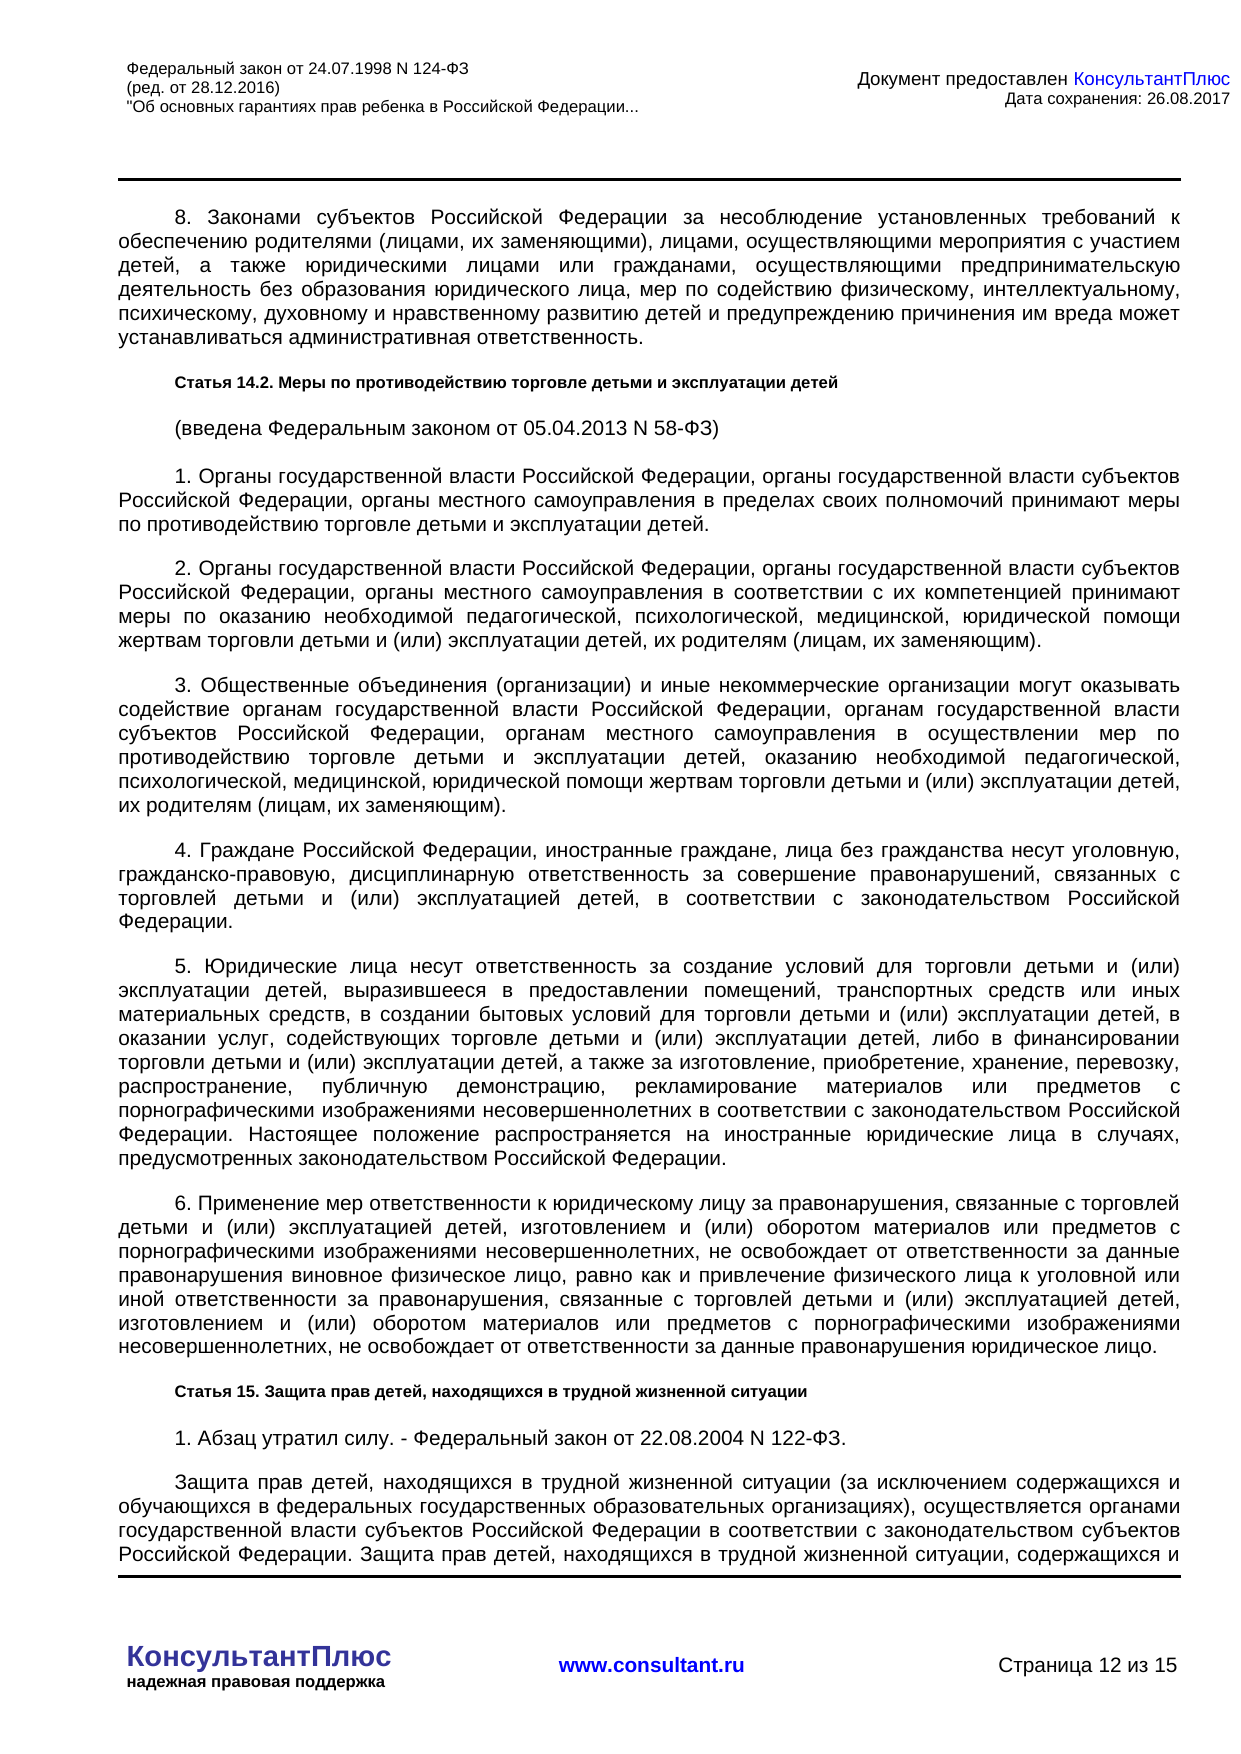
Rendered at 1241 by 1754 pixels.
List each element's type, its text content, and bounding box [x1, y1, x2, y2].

title Статья 15. Защита прав детей, находящихся в трудной жизненной ситуации [118, 1382, 1181, 1401]
text 8. Законами субъектов Российской Федерации за несоблюдение установленных требований к обеспечению родителями (лицами, их заменяющими), лицами, осуществляющими мероприятия с участием детей, а также юридическими лицами или гражданами, осуществляющими предпринимательскую деятельность без образования юридического лица, мер по содействию физическому, интеллектуальному, психическому, духовному и нравственному развитию детей и предупреждению причинения им вреда может устанавливаться административная ответственность. [118, 205, 1181, 348]
title Статья 14.2. Меры по противодействию торговле детьми и эксплуатации детей [118, 372, 1181, 392]
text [118, 1470, 1181, 1566]
text 1. Абзац утратил силу. - Федеральный закон от 22.08.2004 N 122-ФЗ. [118, 1425, 1181, 1449]
text 4. Граждане Российской Федерации, иностранные граждане, лица без гражданства несут уголовную, гражданско-правовую, дисциплинарную ответственность за совершение правонарушений, связанных с торговлей детьми и (или) эксплуатацией детей, в соответствии с законодательством Российской Федерации. [118, 837, 1181, 933]
text (введена Федеральным законом от 05.04.2013 N 58-ФЗ) [118, 416, 1181, 439]
text 6. Применение мер ответственности к юридическому лицу за правонарушения, связанные с торговлей детьми и (или) эксплуатацией детей, изготовлением и (или) оборотом материалов или предметов с порнографическими изображениями несовершеннолетних, не освобождает от ответственности за данные правонарушения виновное физическое лицо, равно как и привлечение физического лица к уголовной или иной ответственности за правонарушения, связанные с торговлей детьми и (или) эксплуатацией детей, изготовлением и (или) оборотом материалов или предметов с порнографическими изображениями несовершеннолетних, не освобождает от ответственности за данные правонарушения юридическое лицо. [118, 1191, 1181, 1358]
text 3. Общественные объединения (организации) и иные некоммерческие организации могут оказывать содействие органам государственной власти Российской Федерации, органам государственной власти субъектов Российской Федерации, органам местного самоуправления в осуществлении мер по противодействию торговле детьми и эксплуатации детей, оказанию необходимой педагогической, психологической, медицинской, юридической помощи жертвам торговли детьми и (или) эксплуатации детей, их родителям (лицам, их заменяющим). [118, 673, 1181, 817]
text 1. Органы государственной власти Российской Федерации, органы государственной власти субъектов Российской Федерации, органы местного самоуправления в пределах своих полномочий принимают меры по противодействию торговле детьми и эксплуатации детей. [118, 463, 1181, 535]
text 2. Органы государственной власти Российской Федерации, органы государственной власти субъектов Российской Федерации, органы местного самоуправления в соответствии с их компетенцией принимают меры по оказанию необходимой педагогической, психологической, медицинской, юридической помощи жертвам торговли детьми и (или) эксплуатации детей, их родителям (лицам, их заменяющим). [118, 556, 1181, 652]
text 5. Юридические лица несут ответственность за создание условий для торговли детьми и (или) эксплуатации детей, выразившееся в предоставлении помещений, транспортных средств или иных материальных средств, в создании бытовых условий для торговли детьми и (или) эксплуатации детей, в оказании услуг, содействующих торговле детьми и (или) эксплуатации детей, либо в финансировании торговли детьми и (или) эксплуатации детей, а также за изготовление, приобретение, хранение, перевозку, распространение, публичную демонстрацию, рекламирование материалов или предметов с порнографическими изображениями несовершеннолетних в соответствии с законодательством Российской Федерации. Настоящее положение распространяется на иностранные юридические лица в случаях, предусмотренных законодательством Российской Федерации. [118, 954, 1181, 1170]
